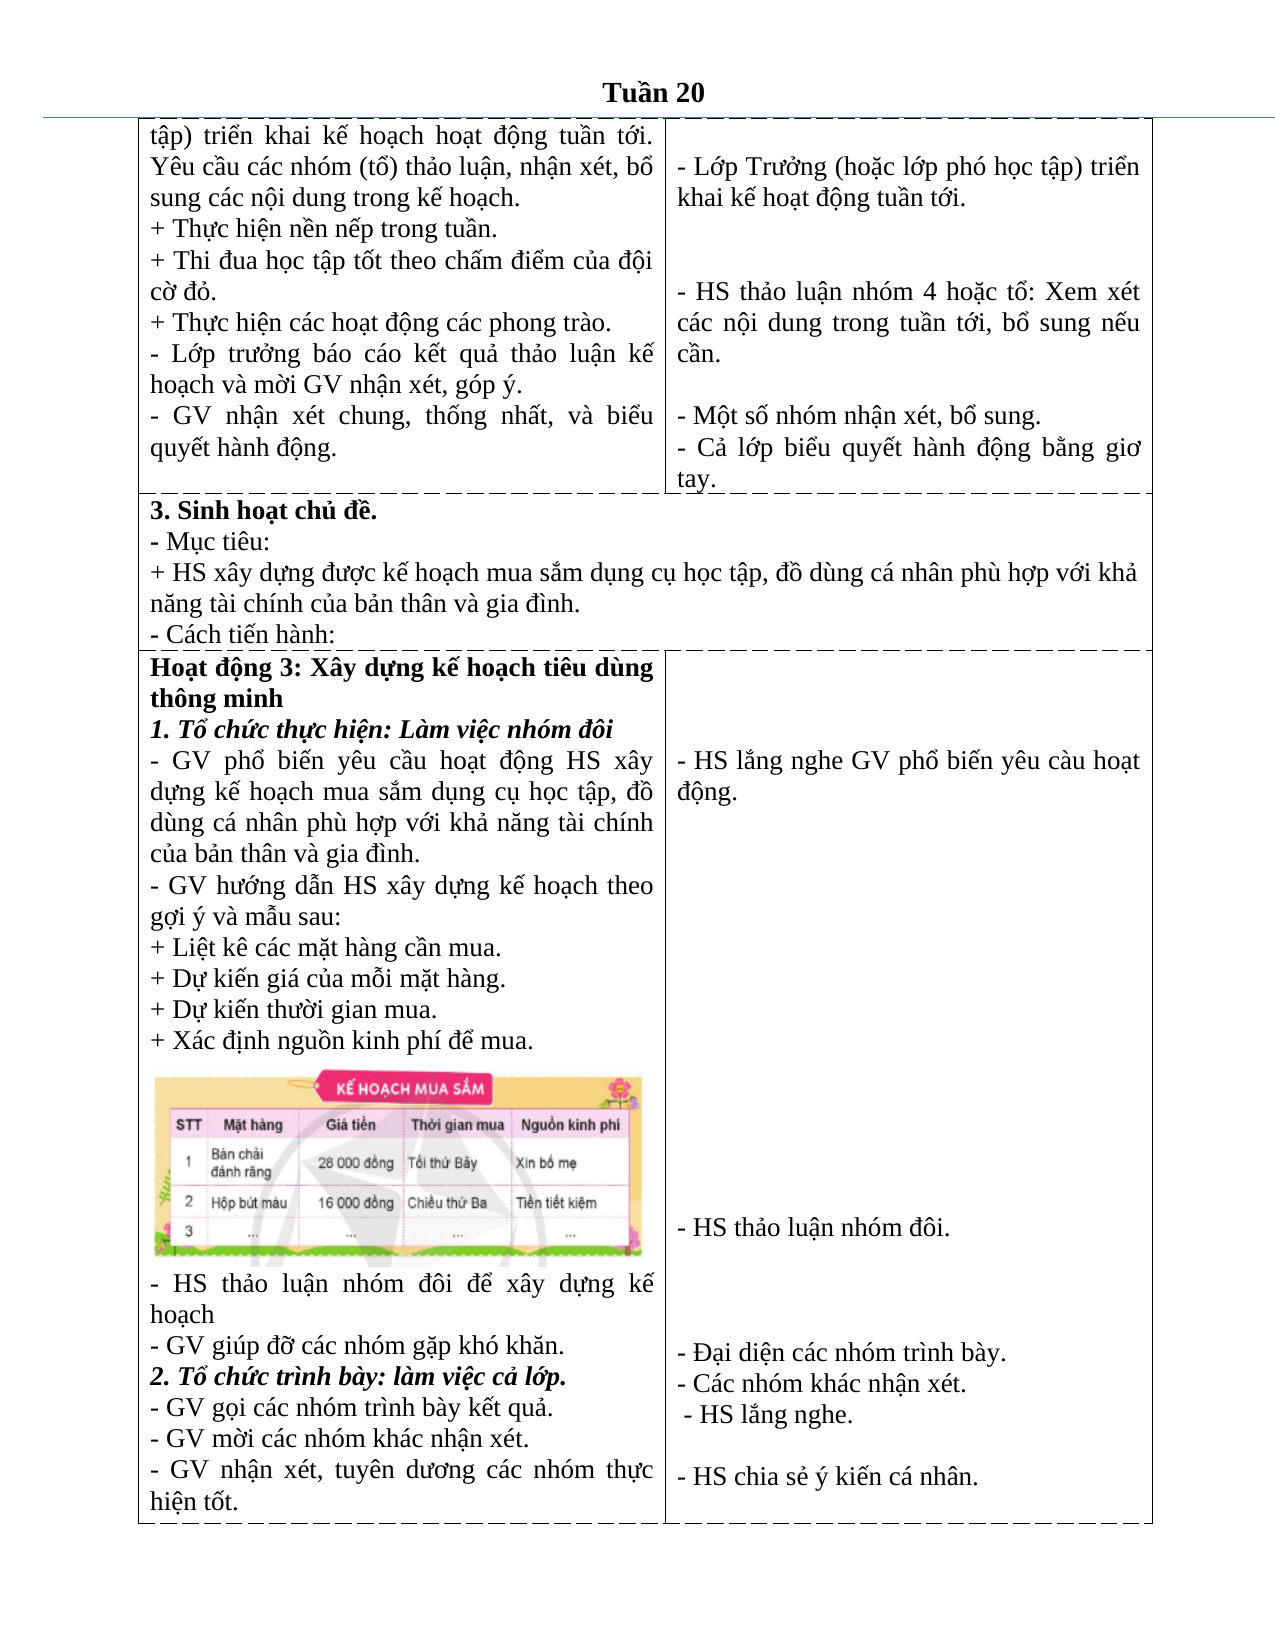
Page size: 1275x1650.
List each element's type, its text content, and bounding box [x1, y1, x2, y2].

picture [150, 1065, 648, 1267]
table_cell 3. Sinh hoạt chủ đề. - Mục tiêu: + HS xây dựng được kế hoạch mua sắm dụng cụ học tập, đồ dùng cá nhân phù hợp với khả năng tài chính của bản thân và gia đình. - Cách tiến hành: [139, 493, 1152, 650]
